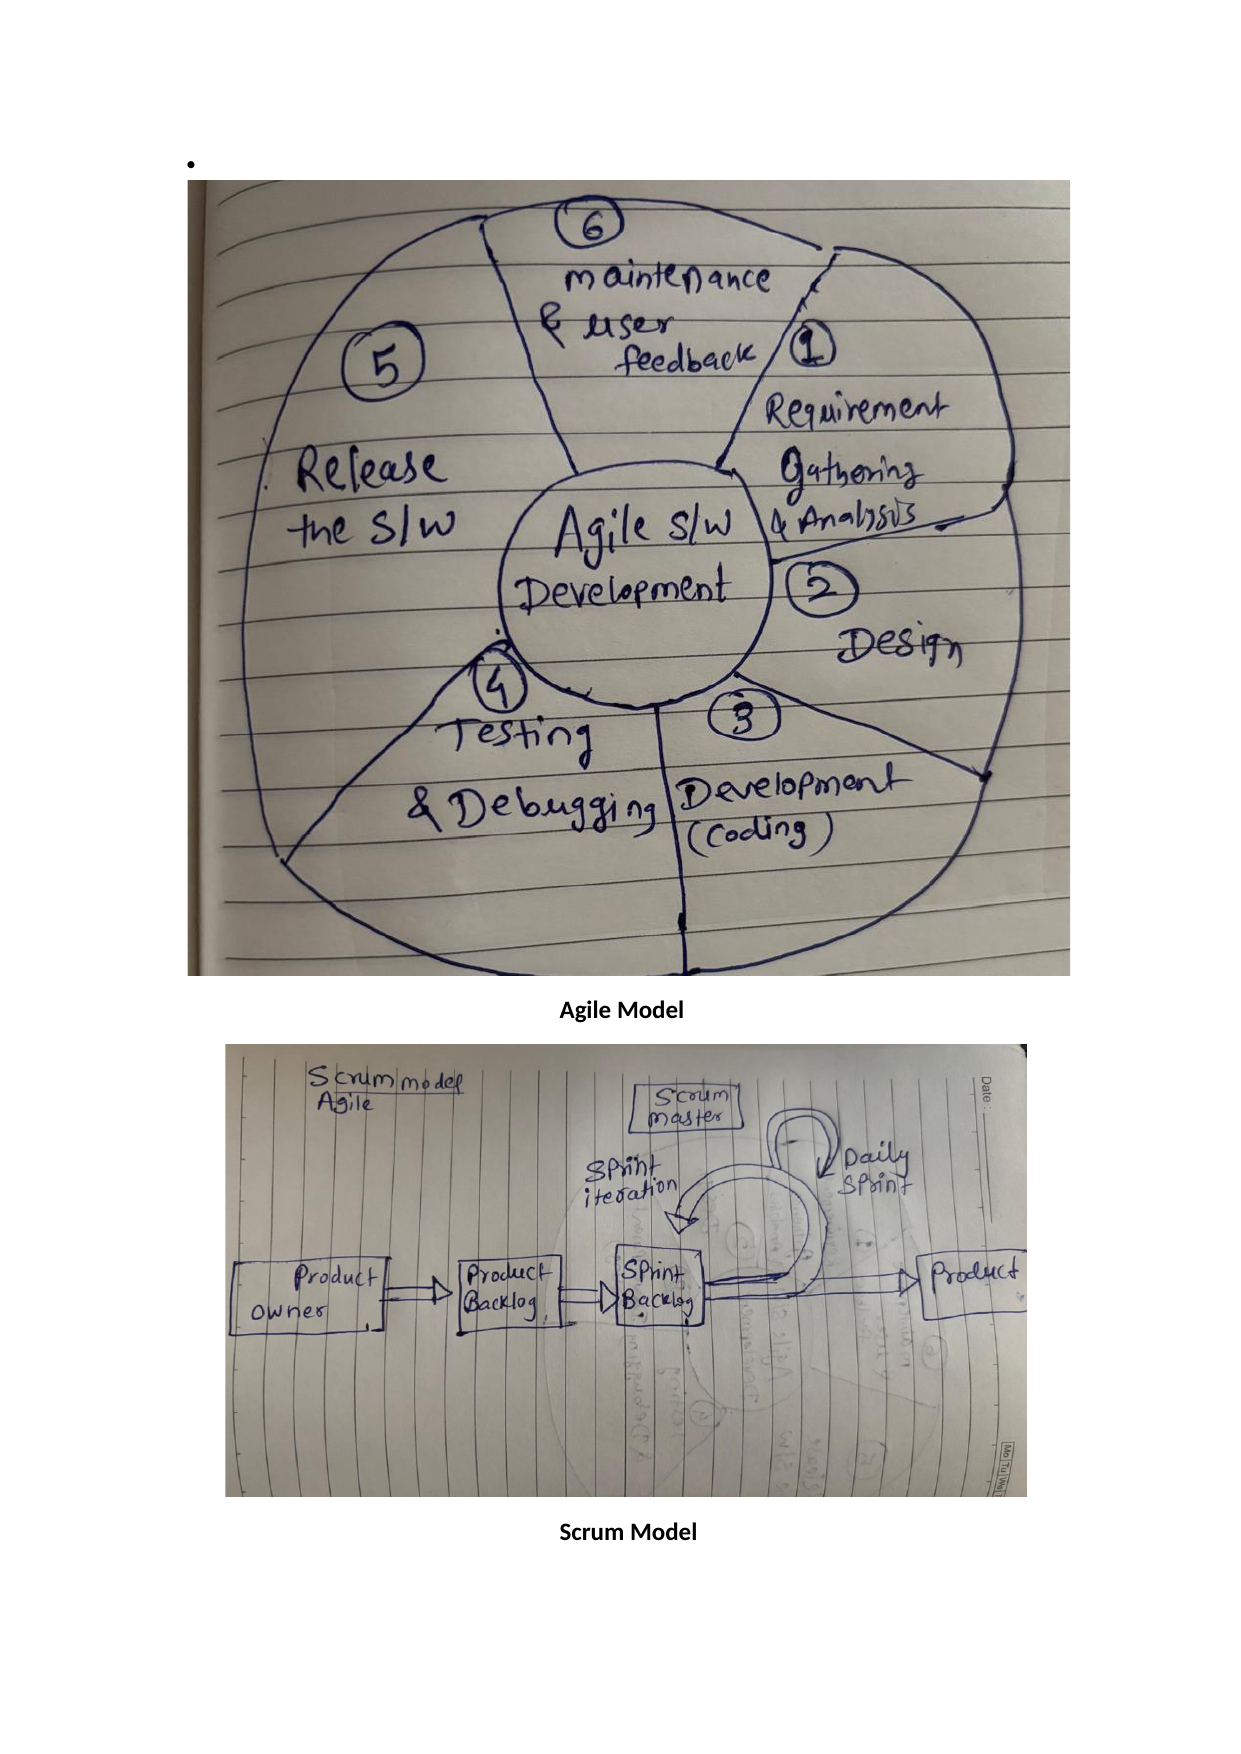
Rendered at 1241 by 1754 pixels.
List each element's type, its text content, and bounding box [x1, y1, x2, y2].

picture [187, 180, 1071, 976]
text Agile Model [225, 994, 1090, 1025]
picture [225, 1044, 1027, 1497]
text Scrum Model [225, 1517, 1090, 1547]
